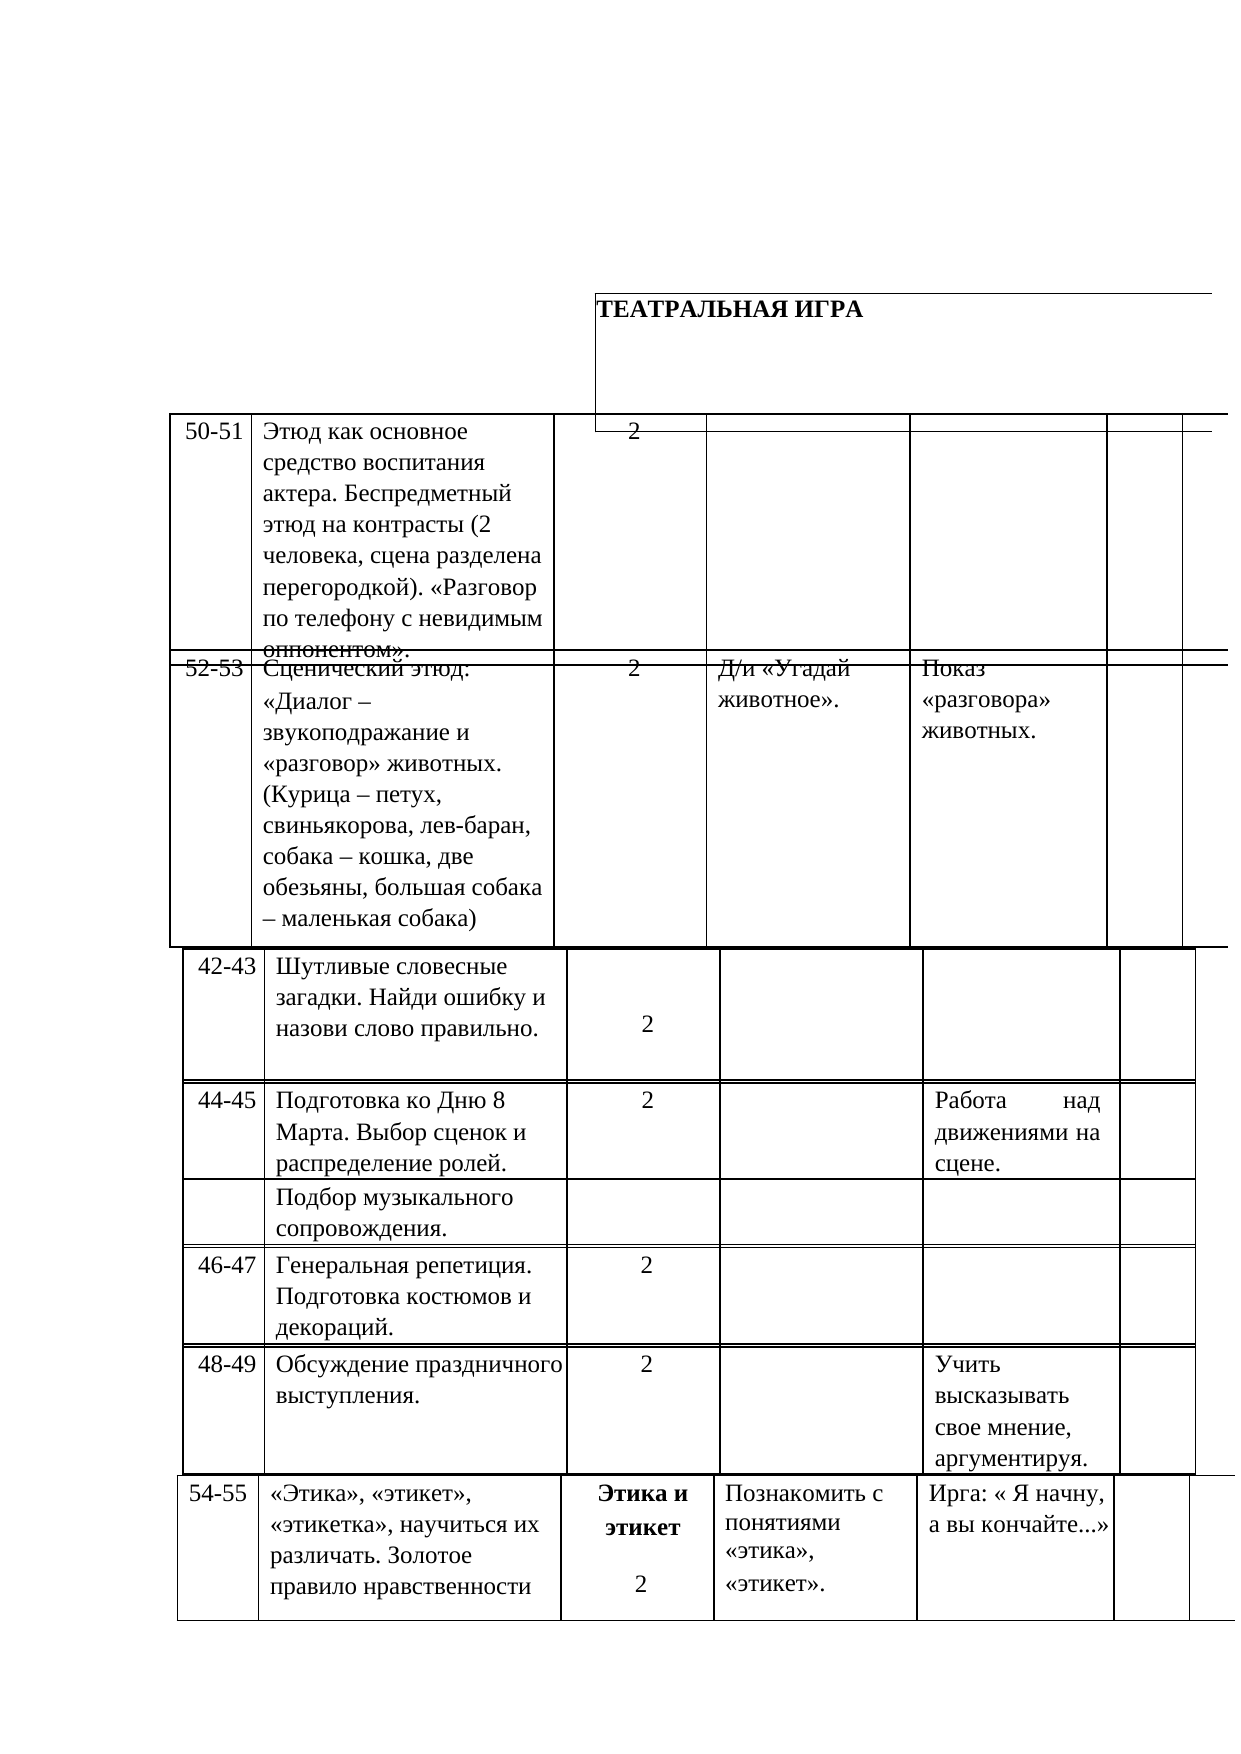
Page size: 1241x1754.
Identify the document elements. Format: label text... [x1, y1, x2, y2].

table_cell [721, 1180, 922, 1243]
table_header Этюд как основное средство воспитания актера. Беспредметный этюд на контрасты (2 человека, сцена разделена перегородкой). «Разговор по телефону с невидимым оппонентом». [252, 415, 553, 664]
table_cell [924, 1180, 1119, 1243]
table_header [918, 1476, 1113, 1620]
table_cell [721, 1084, 922, 1178]
table_header Шутливые словесные загадки. Найди ошибку и назови слово правильно. [265, 950, 566, 1079]
table_cell [1121, 1248, 1195, 1343]
table_header Сценический этюд: «Диалог – звукоподражание и «разговор» животных. (Курица – петух, свиньякорова, лев-баран, собака – кошка, две обезьяны, большая собака – маленькая собака) [252, 666, 553, 946]
table_cell [721, 1348, 922, 1473]
table_header Этика и этикет 2 [562, 1476, 713, 1620]
table_header [1183, 666, 1228, 946]
table_cell [721, 1248, 922, 1343]
table_header 2 [555, 415, 706, 664]
table_cell 2 [568, 1248, 719, 1343]
table_cell Обсуждение праздничного выступления. [265, 1348, 566, 1473]
table_header 52-53 [171, 666, 251, 946]
table_header Показ «разговора» животных. [911, 666, 1106, 946]
table_cell 46-47 [184, 1248, 264, 1343]
table_cell Работа над движениями на сцене. [924, 1084, 1119, 1178]
table_header [1108, 666, 1182, 946]
table_cell Подготовка ко Дню 8 Марта. Выбор сценок и распределение ролей. [265, 1084, 566, 1178]
table_cell 2 [568, 1084, 719, 1178]
table_header [1183, 415, 1228, 664]
table_cell Генеральная репетиция. Подготовка костюмов и декораций. [265, 1248, 566, 1343]
table_cell 2 [568, 1348, 719, 1473]
table_cell [1121, 1180, 1195, 1243]
table_cell [568, 1180, 719, 1243]
table_header [707, 415, 909, 664]
table_cell Учить высказывать свое мнение, аргументируя. [924, 1348, 1119, 1473]
table_header [721, 950, 922, 1079]
table_header [1108, 415, 1182, 664]
table_header [1115, 1476, 1189, 1620]
table_cell [1121, 1348, 1195, 1473]
text ТЕАТРАЛЬНАЯ ИГРА [596, 294, 1212, 323]
table_header [911, 415, 1106, 664]
table_header Д/и «Угадай животное». [707, 666, 909, 946]
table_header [259, 1476, 560, 1620]
table_header 42-43 [184, 950, 264, 1079]
table_header [924, 950, 1119, 1079]
table_header [1190, 1476, 1235, 1620]
table_cell Подбор музыкального сопровождения. [265, 1180, 566, 1243]
table_cell [924, 1248, 1119, 1343]
table_header 2 [555, 666, 706, 946]
table_header 2 [568, 950, 719, 1079]
table_header 54-55 [178, 1476, 258, 1620]
table_cell [1121, 1084, 1195, 1178]
table_cell [184, 1180, 264, 1243]
table_cell 44-45 [184, 1084, 264, 1178]
table_header 50-51 [171, 415, 251, 664]
table_header [1121, 950, 1195, 1079]
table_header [715, 1476, 916, 1620]
table_cell 48-49 [184, 1348, 264, 1473]
